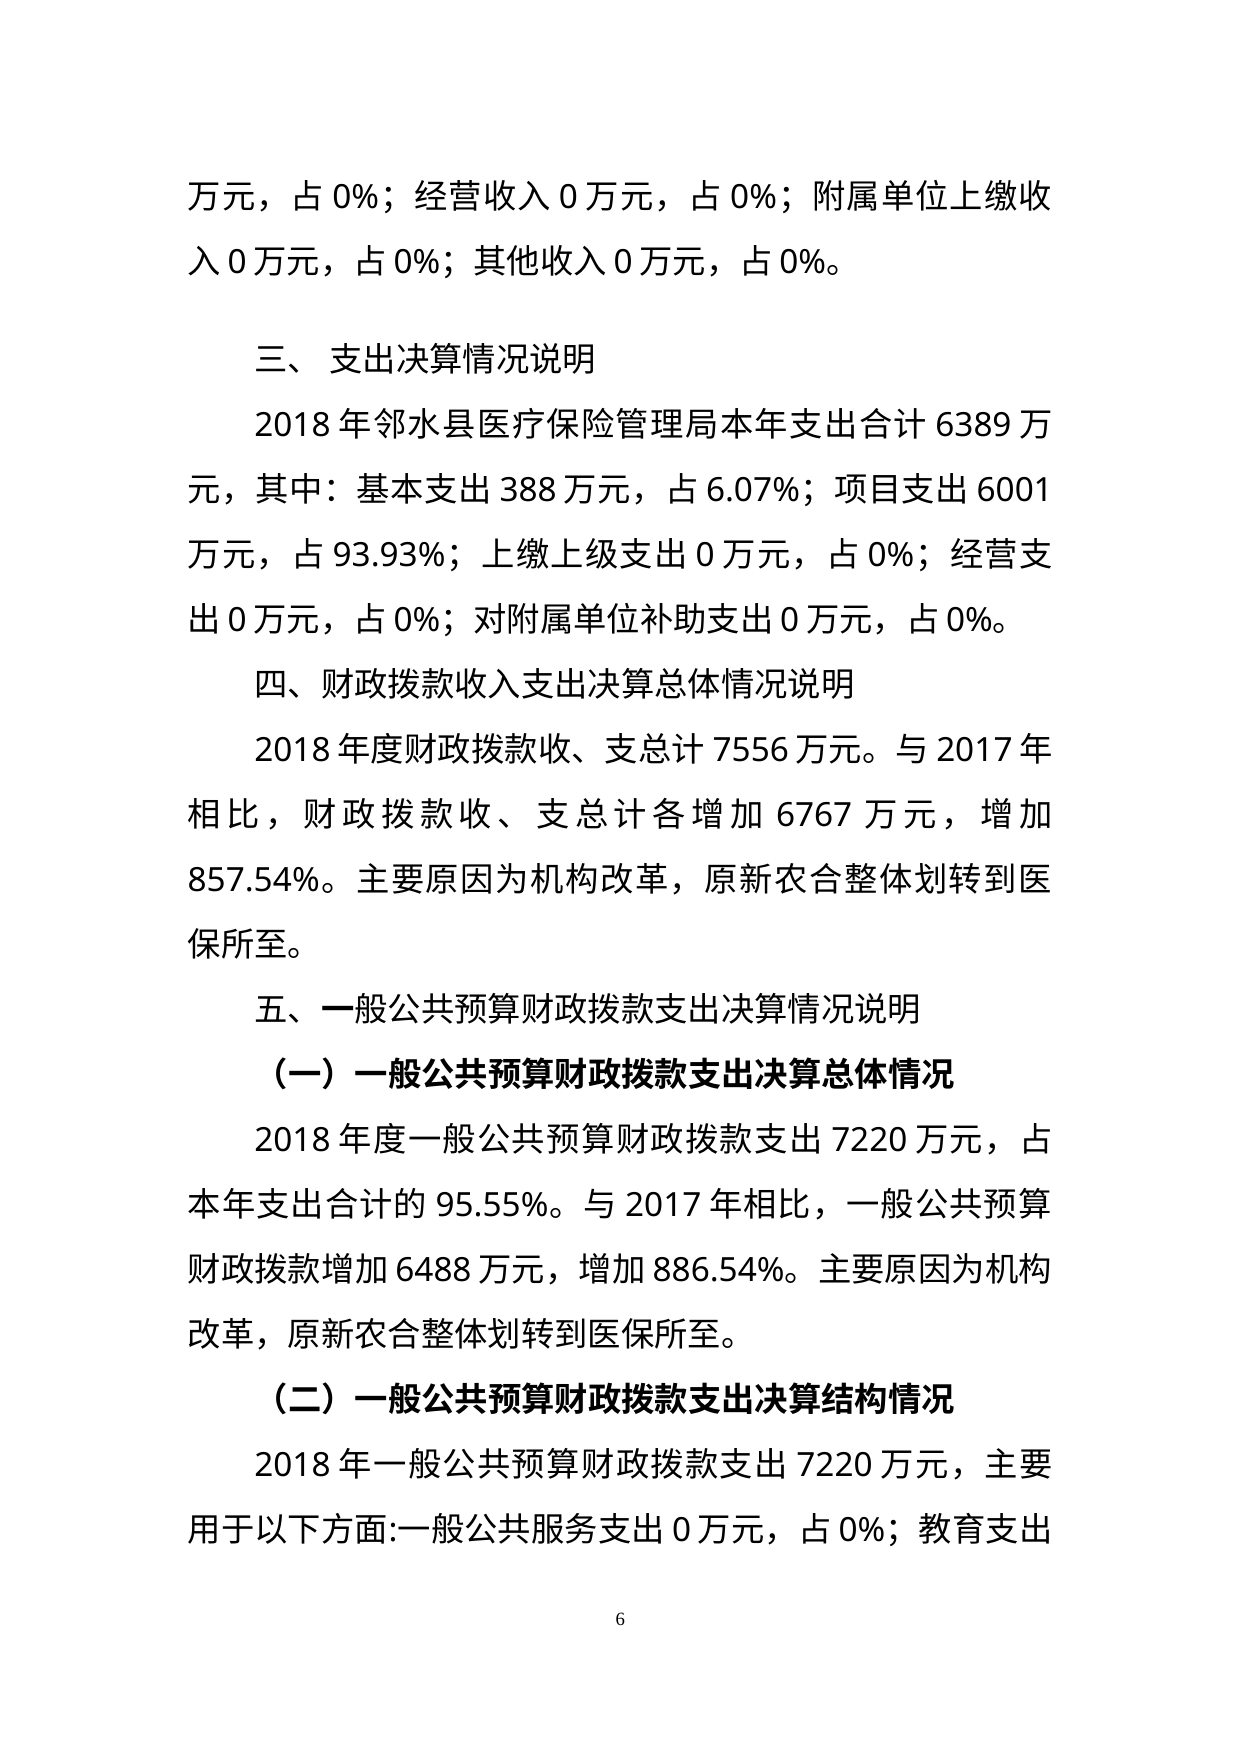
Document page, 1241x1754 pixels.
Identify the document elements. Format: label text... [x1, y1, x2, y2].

text （二）一般公共预算财政拨款支出决算结构情况 [187, 1364, 1053, 1429]
text 四、财政拨款收入支出决算总体情况说明 [187, 649, 1053, 714]
list 支出决算情况说明 [254, 324, 1053, 389]
text 2018年度一般公共预算财政拨款支出7220万元，占本年支出合计的95.55%。与2017年相比，一般公共预算财政拨款增加6488万元，增加886.54%。主要原因为机构改革，原新农合整体划转到医保所至。 [187, 1104, 1053, 1364]
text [187, 162, 1053, 292]
text 2018年度财政拨款收、支总计7556万元。与2017年相比，财政拨款收、支总计各增加6767万元，增加857.54%。主要原因为机构改革，原新农合整体划转到医保所至。 [187, 714, 1053, 974]
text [187, 1429, 1053, 1559]
text 2018年邻水县医疗保险管理局本年支出合计6389万元，其中：基本支出388万元，占6.07%；项目支出6001万元，占93.93%；上缴上级支出0万元，占0%；经营支出0万元，占0%；对附属单位补助支出0万元，占0%。 [187, 389, 1053, 649]
text （一）一般公共预算财政拨款支出决算总体情况 [187, 1039, 1053, 1104]
text 五、一般公共预算财政拨款支出决算情况说明 [187, 974, 1053, 1039]
